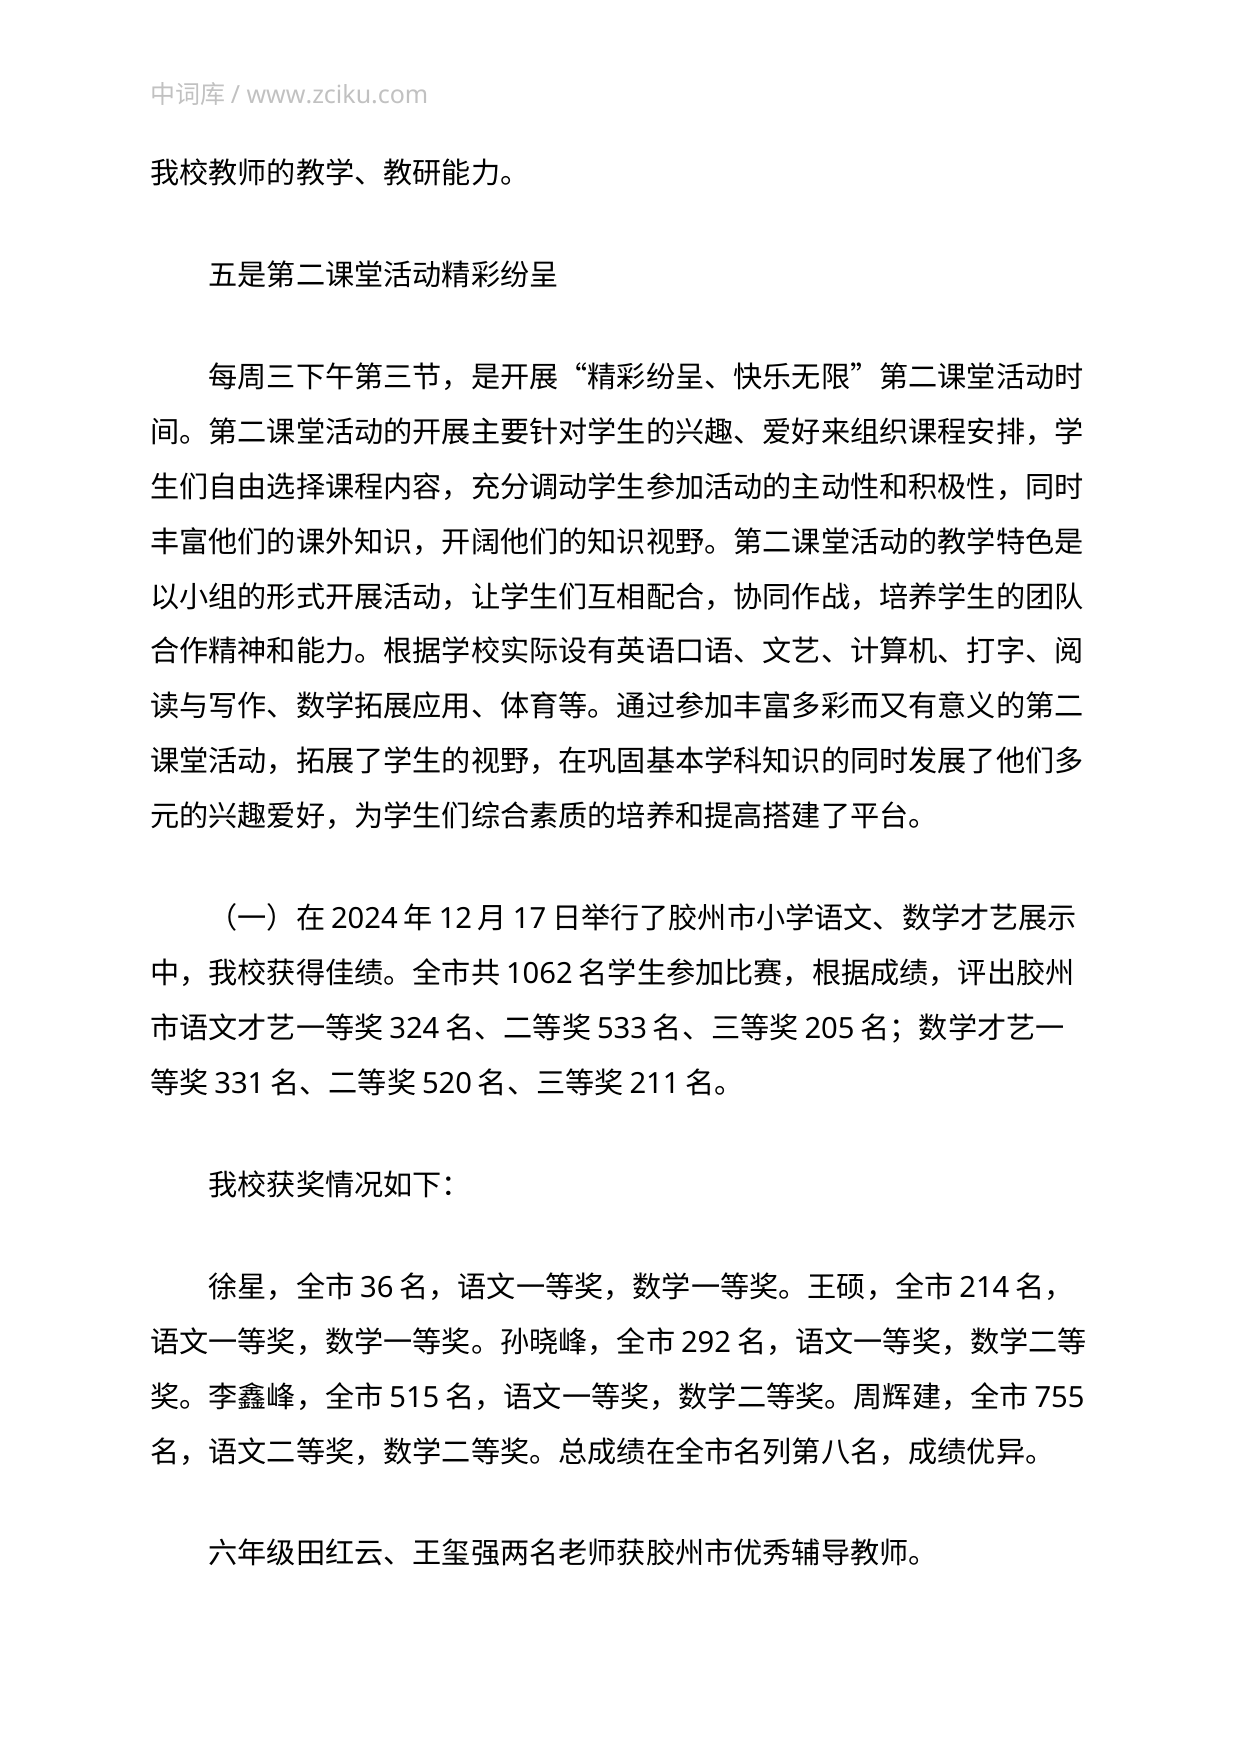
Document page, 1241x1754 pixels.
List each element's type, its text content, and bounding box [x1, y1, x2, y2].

text 每周三下午第三节，是开展“精彩纷呈、快乐无限”第二课堂活动时间。第二课堂活动的开展主要针对学生的兴趣、爱好来组织课程安排，学生们自由选择课程内容，充分调动学生参加活动的主动性和积极性，同时丰富他们的课外知识，开阔他们的知识视野。第二课堂活动的教学特色是以小组的形式开展活动，让学生们互相配合，协同作战，培养学生的团队合作精神和能力。根据学校实际设有英语口语、文艺、计算机、打字、阅读与写作、数学拓展应用、体育等。通过参加丰富多彩而又有意义的第二课堂活动，拓展了学生的视野，在巩固基本学科知识的同时发展了他们多元的兴趣爱好，为学生们综合素质的培养和提高搭建了平台。 [150, 353, 1090, 835]
text 六年级田红云、王玺强两名老师获胶州市优秀辅导教师。 [150, 1530, 1090, 1572]
text 我校获奖情况如下： [150, 1161, 1090, 1204]
text 五是第二课堂活动精彩纷呈 [150, 252, 1090, 294]
text 徐星，全市36名，语文一等奖，数学一等奖。王硕，全市214名，语文一等奖，数学一等奖。孙晓峰，全市292名，语文一等奖，数学二等奖。李鑫峰，全市515名，语文一等奖，数学二等奖。周辉建，全市755名，语文二等奖，数学二等奖。总成绩在全市名列第八名，成绩优异。 [150, 1263, 1090, 1471]
text （一）在2024年12月17日举行了胶州市小学语文、数学才艺展示中，我校获得佳绩。全市共1062名学生参加比赛，根据成绩，评出胶州市语文才艺一等奖324名、二等奖533名、三等奖205名；数学才艺一等奖331名、二等奖520名、三等奖211名。 [150, 894, 1090, 1102]
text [150, 150, 1090, 192]
